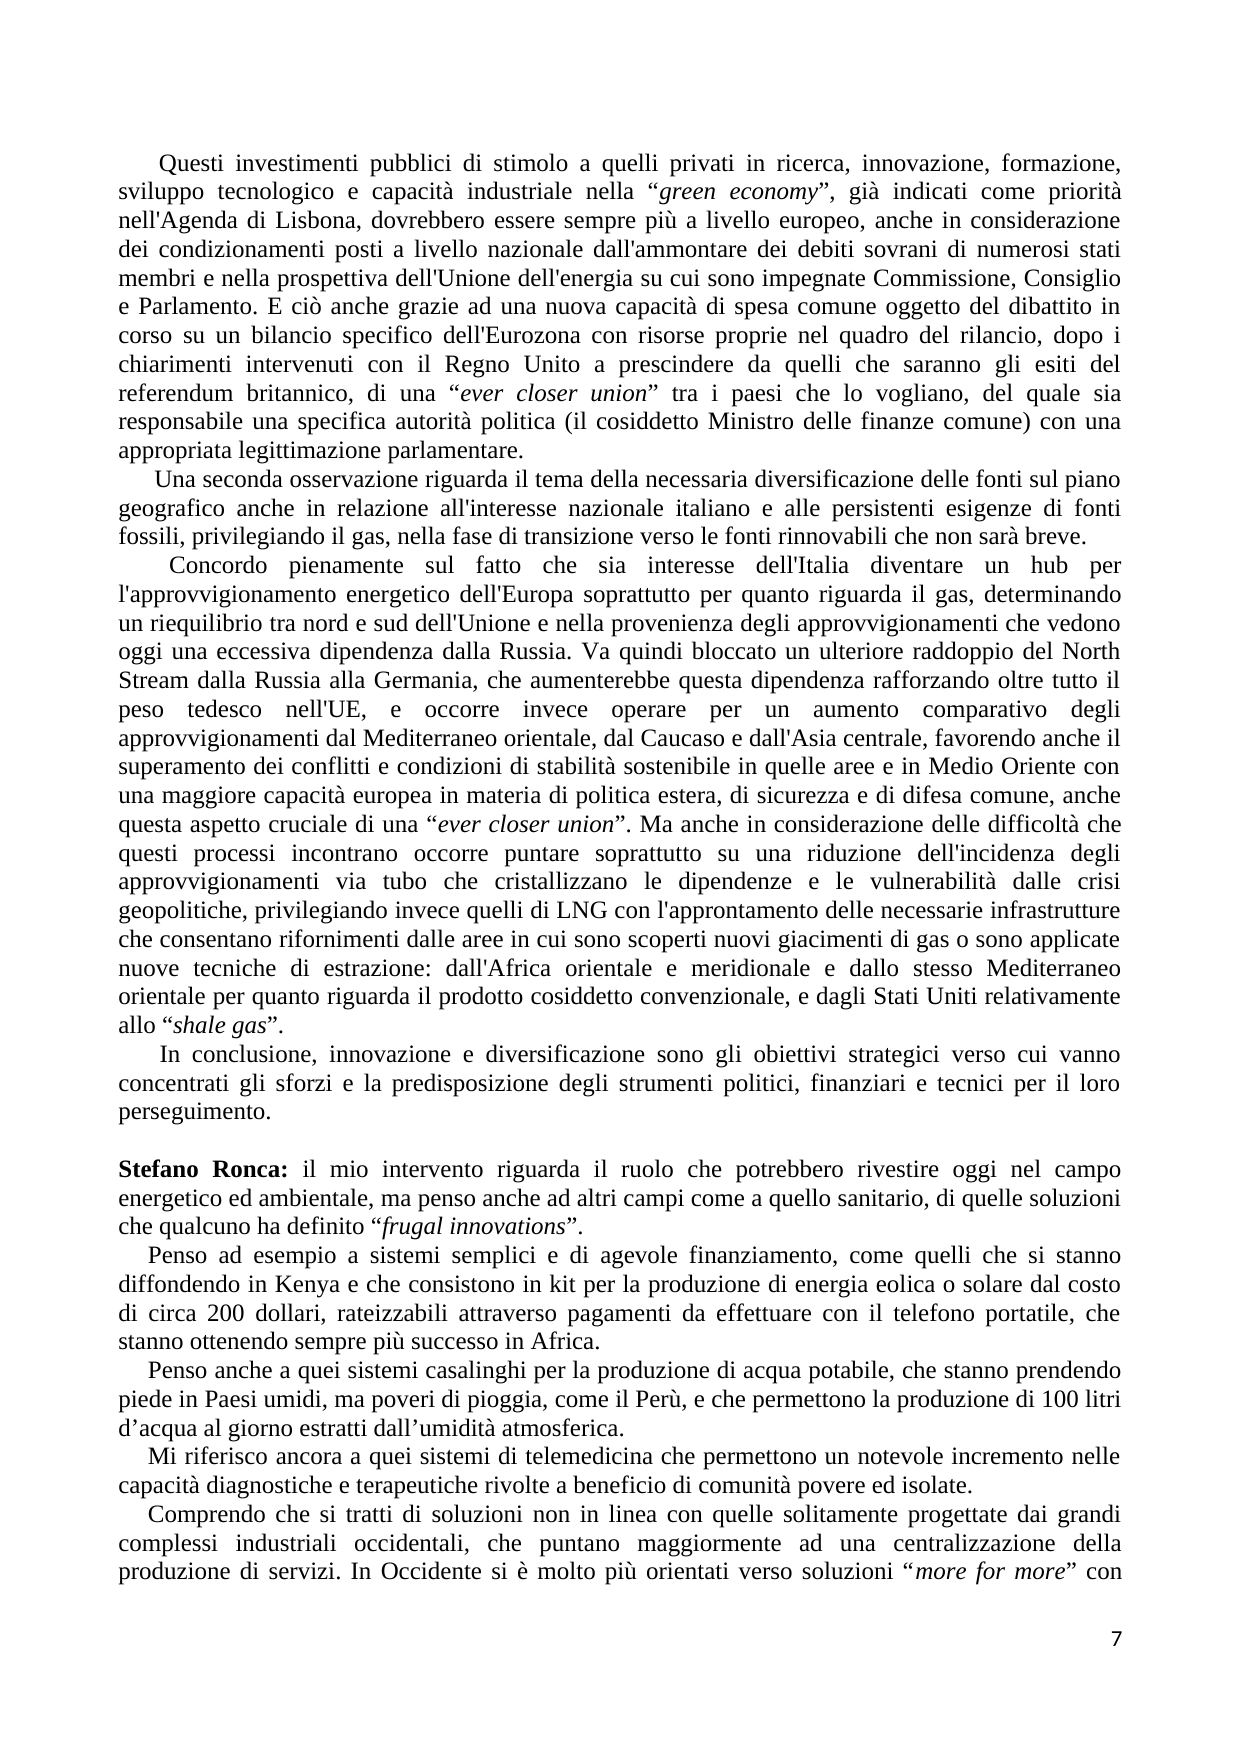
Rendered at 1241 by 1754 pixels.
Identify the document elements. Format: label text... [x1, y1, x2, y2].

text Stefano Ronca: il mio intervento riguarda il ruolo che potrebbero rivestire oggi nel campo energetico ed ambientale, ma penso anche ad altri campi come a quello sanitario, di quelle soluzioni che qualcuno ha definito “frugal innovations”. [118, 1154, 1122, 1240]
text Penso ad esempio a sistemi semplici e di agevole finanziamento, come quelli che si stanno diffondendo in Kenya e che consistono in kit per la produzione di energia eolica o solare dal costo di circa 200 dollari, rateizzabili attraverso pagamenti da effettuare con il telefono portatile, che stanno ottenendo sempre più successo in Africa. [118, 1240, 1122, 1355]
text Mi riferisco ancora a quei sistemi di telemedicina che permettono un notevole incremento nelle capacità diagnostiche e terapeutiche rivolte a beneficio di comunità povere ed isolate. [118, 1441, 1122, 1499]
text Concordo pienamente sul fatto che sia interesse dell'Italia diventare un hub per l'approvvigionamento energetico dell'Europa soprattutto per quanto riguarda il gas, determinando un riequilibrio tra nord e sud dell'Unione e nella provenienza degli approvvigionamenti che vedono oggi una eccessiva dipendenza dalla Russia. Va quindi bloccato un ulteriore raddoppio del North Stream dalla Russia alla Germania, che aumenterebbe questa dipendenza rafforzando oltre tutto il peso tedesco nell'UE, e occorre invece operare per un aumento comparativo degli approvvigionamenti dal Mediterraneo orientale, dal Caucaso e dall'Asia centrale, favorendo anche il superamento dei conflitti e condizioni di stabilità sostenibile in quelle aree e in Medio Oriente con una maggiore capacità europea in materia di politica estera, di sicurezza e di difesa comune, anche questa aspetto cruciale di una “ever closer union”. Ma anche in considerazione delle difficoltà che questi processi incontrano occorre puntare soprattutto su una riduzione dell'incidenza degli approvvigionamenti via tubo che cristallizzano le dipendenze e le vulnerabilità dalle crisi geopolitiche, privilegiando invece quelli di LNG con l'approntamento delle necessarie infrastrutture che consentano rifornimenti dalle aree in cui sono scoperti nuovi giacimenti di gas o sono applicate nuove tecniche di estrazione: dall'Africa orientale e meridionale e dallo stesso Mediterraneo orientale per quanto riguarda il prodotto cosiddetto convenzionale, e dagli Stati Uniti relativamente allo “shale gas”. [118, 550, 1122, 1039]
text Penso anche a quei sistemi casalinghi per la produzione di acqua potabile, che stanno prendendo piede in Paesi umidi, ma poveri di pioggia, come il Perù, e che permettono la produzione di 100 litri d’acqua al giorno estratti dall’umidità atmosferica. [118, 1355, 1122, 1441]
text Questi investimenti pubblici di stimolo a quelli privati in ricerca, innovazione, formazione, sviluppo tecnologico e capacità industriale nella “green economy”, già indicati come priorità nell'Agenda di Lisbona, dovrebbero essere sempre più a livello europeo, anche in considerazione dei condizionamenti posti a livello nazionale dall'ammontare dei debiti sovrani di numerosi stati membri e nella prospettiva dell'Unione dell'energia su cui sono impegnate Commissione, Consiglio e Parlamento. E ciò anche grazie ad una nuova capacità di spesa comune oggetto del dibattito in corso su un bilancio specifico dell'Eurozona con risorse proprie nel quadro del rilancio, dopo i chiarimenti intervenuti con il Regno Unito a prescindere da quelli che saranno gli esiti del referendum britannico, di una “ever closer union” tra i paesi che lo vogliano, del quale sia responsabile una specifica autorità politica (il cosiddetto Ministro delle finanze comune) con una appropriata legittimazione parlamentare. [118, 148, 1122, 464]
text Una seconda osservazione riguarda il tema della necessaria diversificazione delle fonti sul piano geografico anche in relazione all'interesse nazionale italiano e alle persistenti esigenze di fonti fossili, privilegiando il gas, nella fase di transizione verso le fonti rinnovabili che non sarà breve. [118, 464, 1122, 550]
text In conclusione, innovazione e diversificazione sono gli obiettivi strategici verso cui vanno concentrati gli sforzi e la predisposizione degli strumenti politici, finanziari e tecnici per il loro perseguimento. [118, 1039, 1122, 1125]
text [118, 1499, 1122, 1585]
